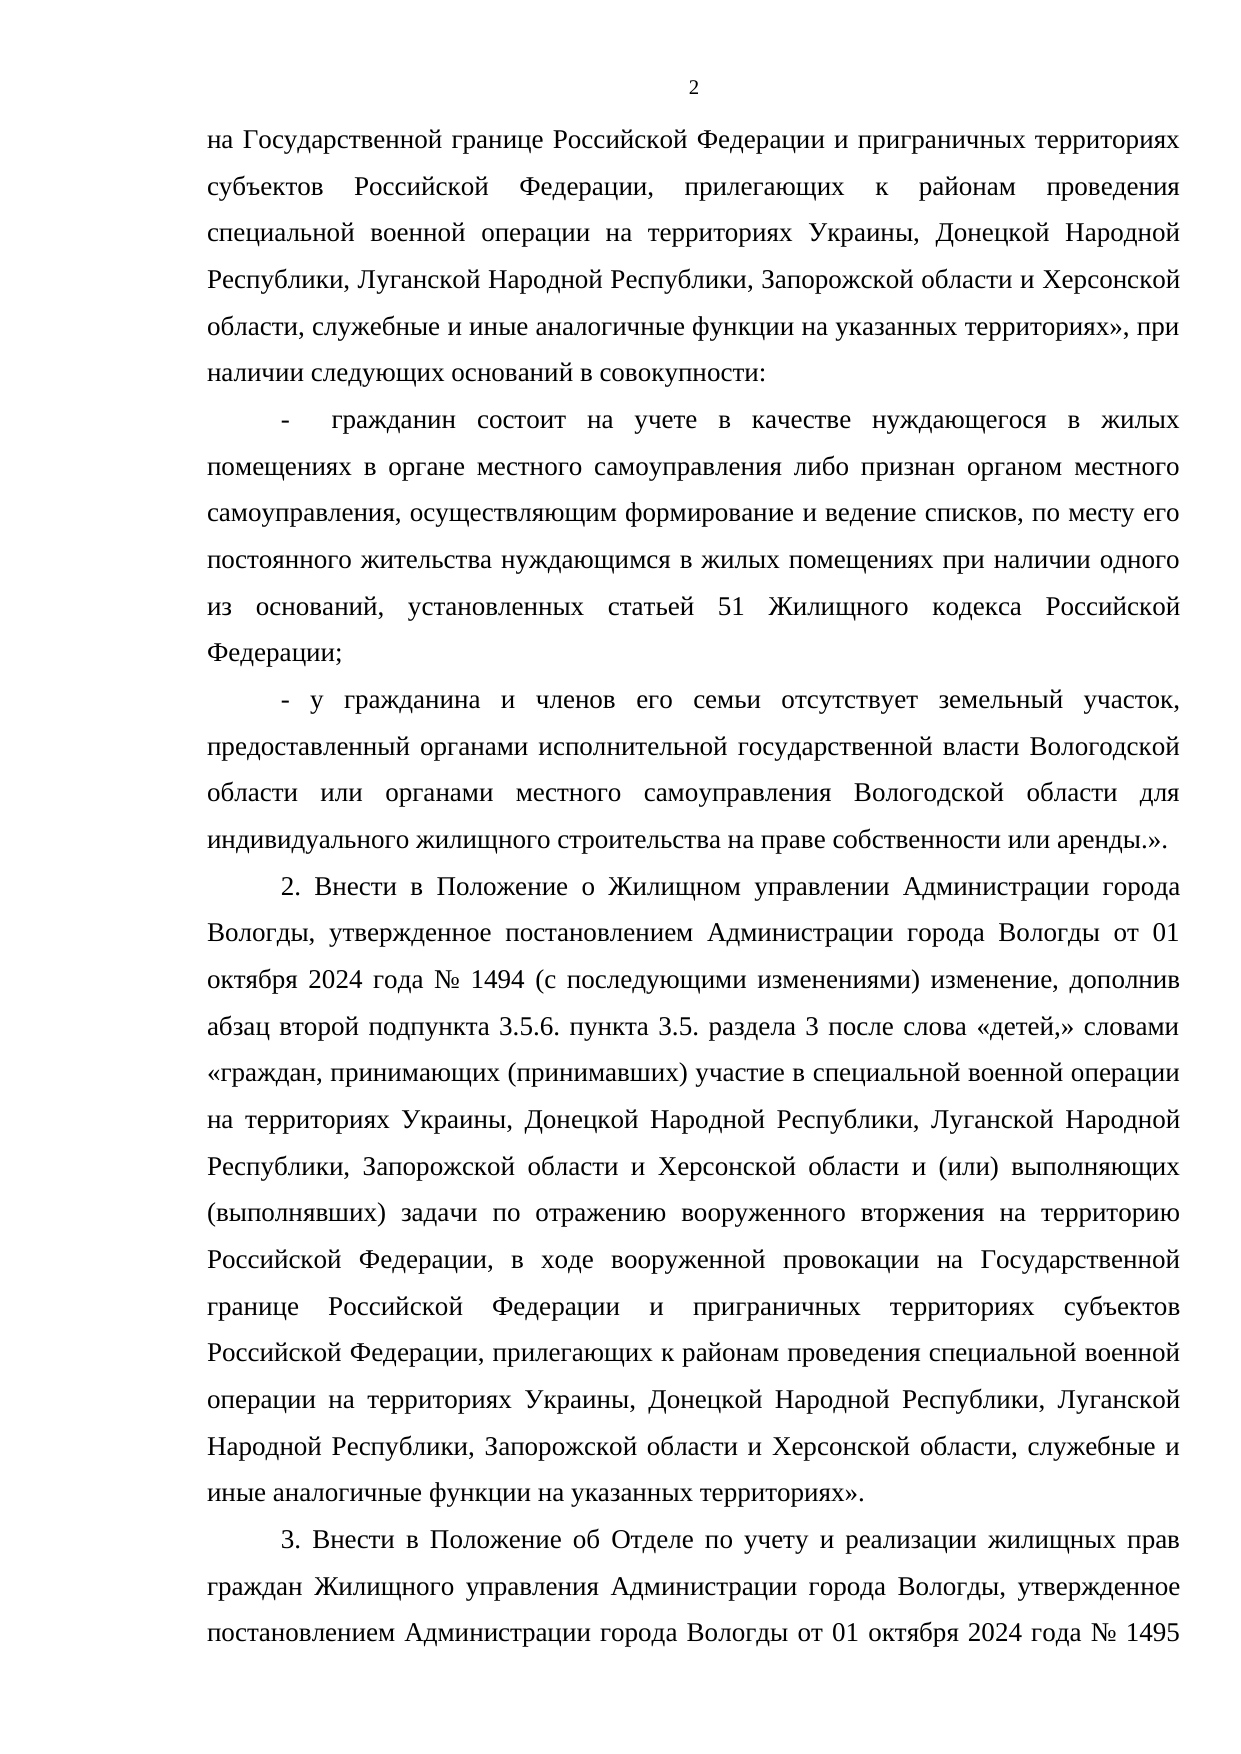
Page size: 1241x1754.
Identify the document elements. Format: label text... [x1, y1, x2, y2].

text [207, 1523, 1181, 1648]
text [207, 123, 1181, 388]
text 2. Внести в Положение о Жилищном управлении Администрации города Вологды, утвержденное постановлением Администрации города Вологды от 01 октября 2024 года № 1494 (с последующими изменениями) изменение, дополнив абзац второй подпункта 3.5.6. пункта 3.5. раздела 3 после слова «детей,» словами «граждан, принимающих (принимавших) участие в специальной военной операции на территориях Украины, Донецкой Народной Республики, Луганской Народной Республики, Запорожской области и Херсонской области и (или) выполняющих (выполнявших) задачи по отражению вооруженного вторжения на территорию Российской Федерации, в ходе вооруженной провокации на Государственной границе Российской Федерации и приграничных территориях субъектов Российской Федерации, прилегающих к районам проведения специальной военной операции на территориях Украины, Донецкой Народной Республики, Луганской Народной Республики, Запорожской области и Херсонской области, служебные и иные аналогичные функции на указанных территориях». [207, 870, 1181, 1508]
text - гражданин состоит на учете в качестве нуждающегося в жилых помещениях в органе местного самоуправления либо признан органом местного самоуправления, осуществляющим формирование и ведение списков, по месту его постоянного жительства нуждающимся в жилых помещениях при наличии одного из оснований, установленных статьей 51 Жилищного кодекса Российской Федерации; [207, 403, 1181, 668]
text - у гражданина и членов его семьи отсутствует земельный участок, предоставленный органами исполнительной государственной власти Вологодской области или органами местного самоуправления Вологодской области для индивидуального жилищного строительства на праве собственности или аренды.». [207, 683, 1181, 854]
